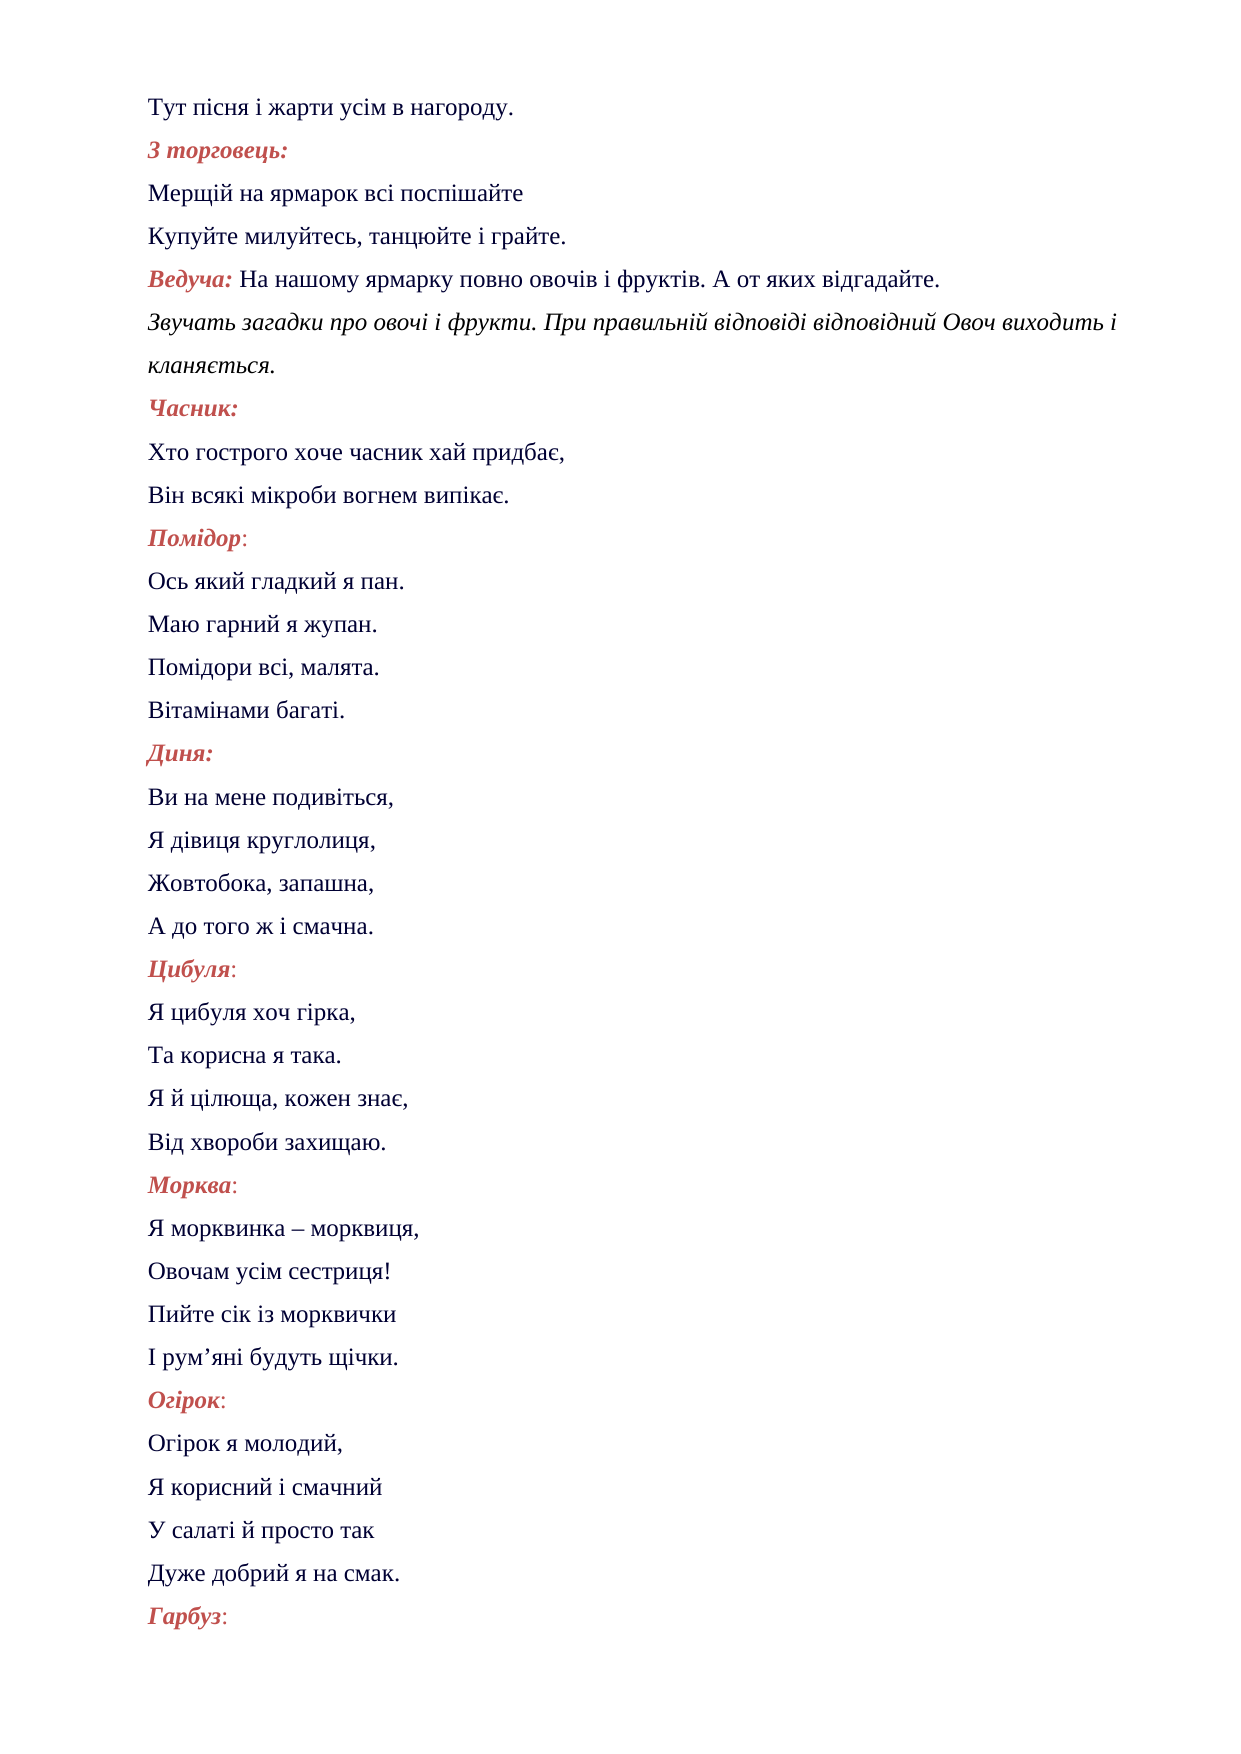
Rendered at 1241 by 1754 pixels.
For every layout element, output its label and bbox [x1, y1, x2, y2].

table_header [145, 89, 1148, 1647]
